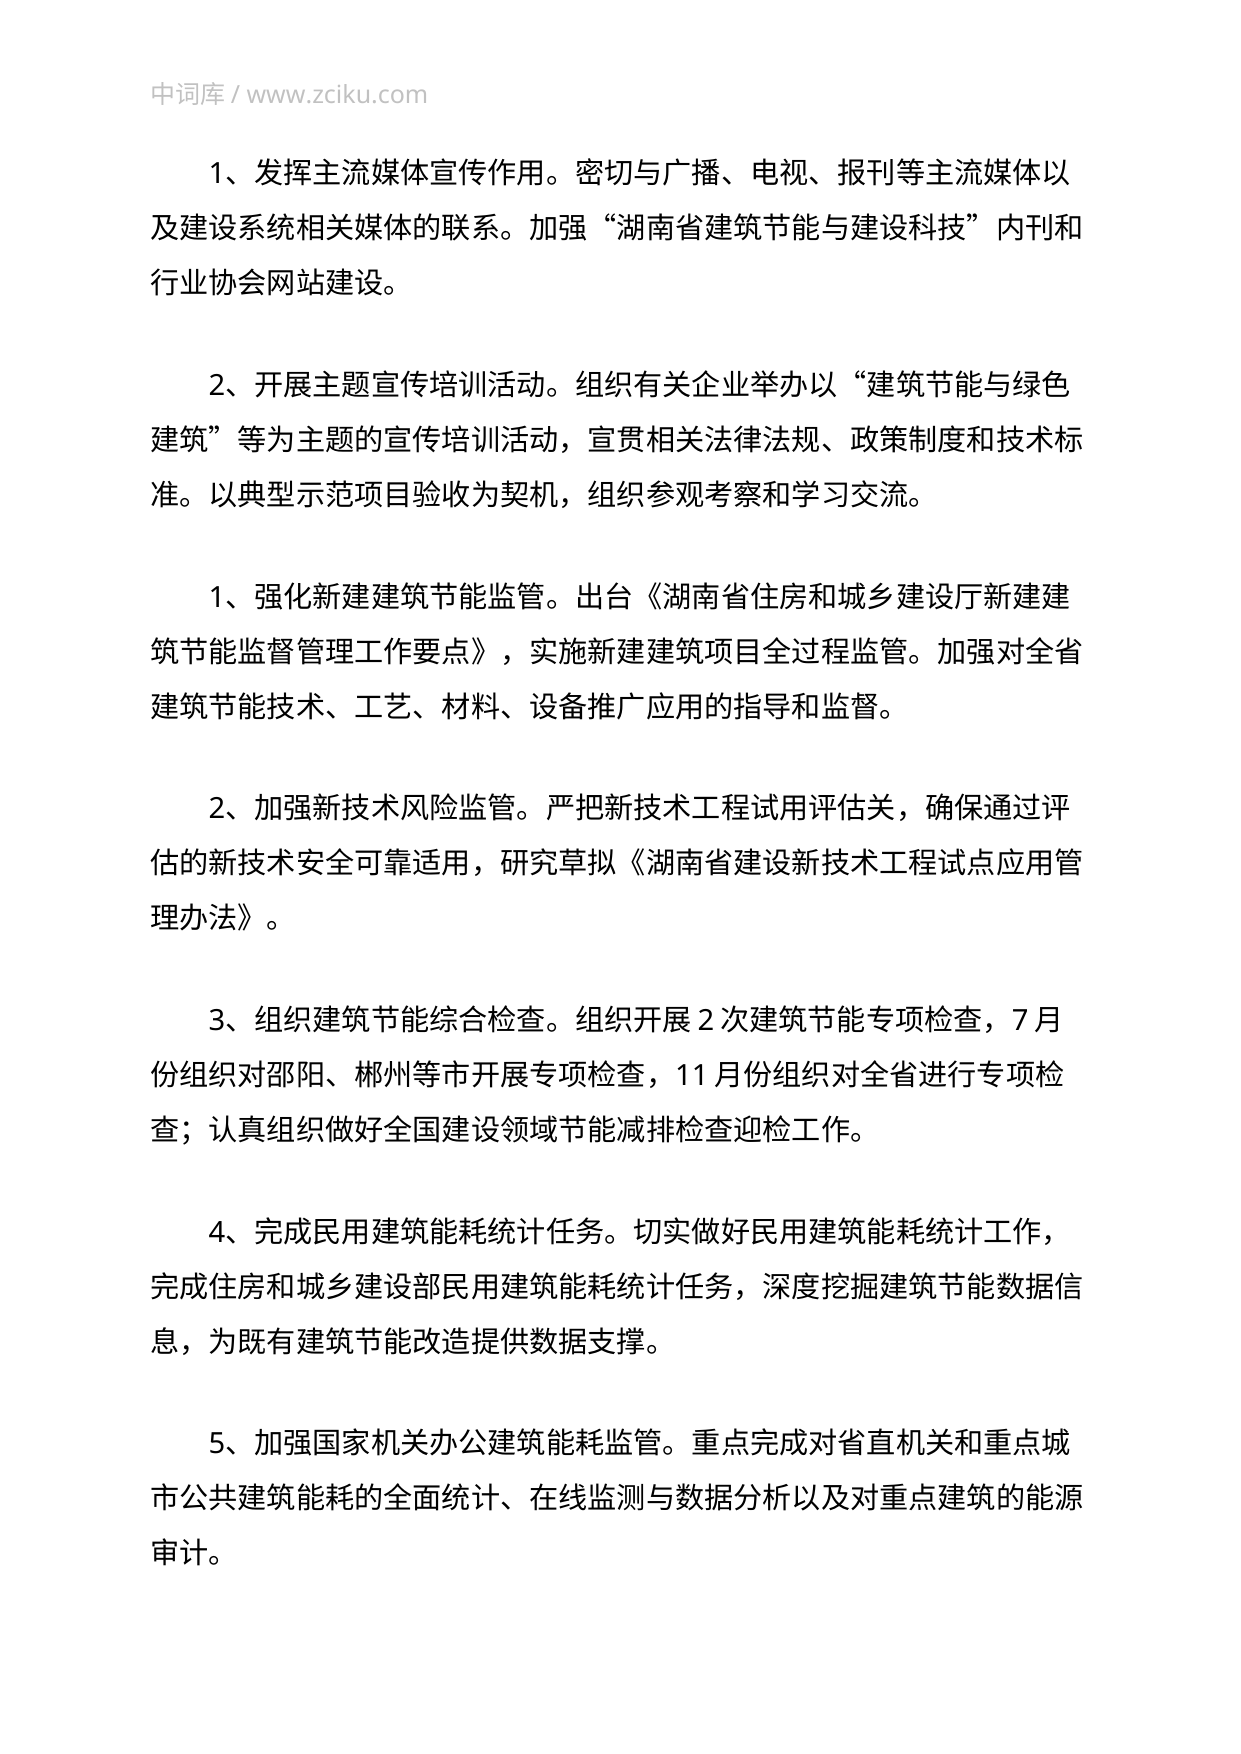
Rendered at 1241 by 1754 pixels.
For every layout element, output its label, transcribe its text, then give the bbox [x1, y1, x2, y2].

text 5、加强国家机关办公建筑能耗监管。重点完成对省直机关和重点城市公共建筑能耗的全面统计、在线监测与数据分析以及对重点建筑的能源审计。 [150, 1420, 1090, 1572]
text 1、发挥主流媒体宣传作用。密切与广播、电视、报刊等主流媒体以及建设系统相关媒体的联系。加强“湖南省建筑节能与建设科技”内刊和行业协会网站建设。 [150, 150, 1090, 302]
text 1、强化新建建筑节能监管。出台《湖南省住房和城乡建设厅新建建筑节能监督管理工作要点》，实施新建建筑项目全过程监管。加强对全省建筑节能技术、工艺、材料、设备推广应用的指导和监督。 [150, 573, 1090, 726]
text 2、加强新技术风险监管。严把新技术工程试用评估关，确保通过评估的新技术安全可靠适用，研究草拟《湖南省建设新技术工程试点应用管理办法》。 [150, 785, 1090, 937]
text 2、开展主题宣传培训活动。组织有关企业举办以“建筑节能与绿色建筑”等为主题的宣传培训活动，宣贯相关法律法规、政策制度和技术标准。以典型示范项目验收为契机，组织参观考察和学习交流。 [150, 362, 1090, 514]
text 3、组织建筑节能综合检查。组织开展2次建筑节能专项检查，7月份组织对邵阳、郴州等市开展专项检查，11月份组织对全省进行专项检查；认真组织做好全国建设领域节能减排检查迎检工作。 [150, 997, 1090, 1149]
text 4、完成民用建筑能耗统计任务。切实做好民用建筑能耗统计工作，完成住房和城乡建设部民用建筑能耗统计任务，深度挖掘建筑节能数据信息，为既有建筑节能改造提供数据支撑。 [150, 1208, 1090, 1361]
